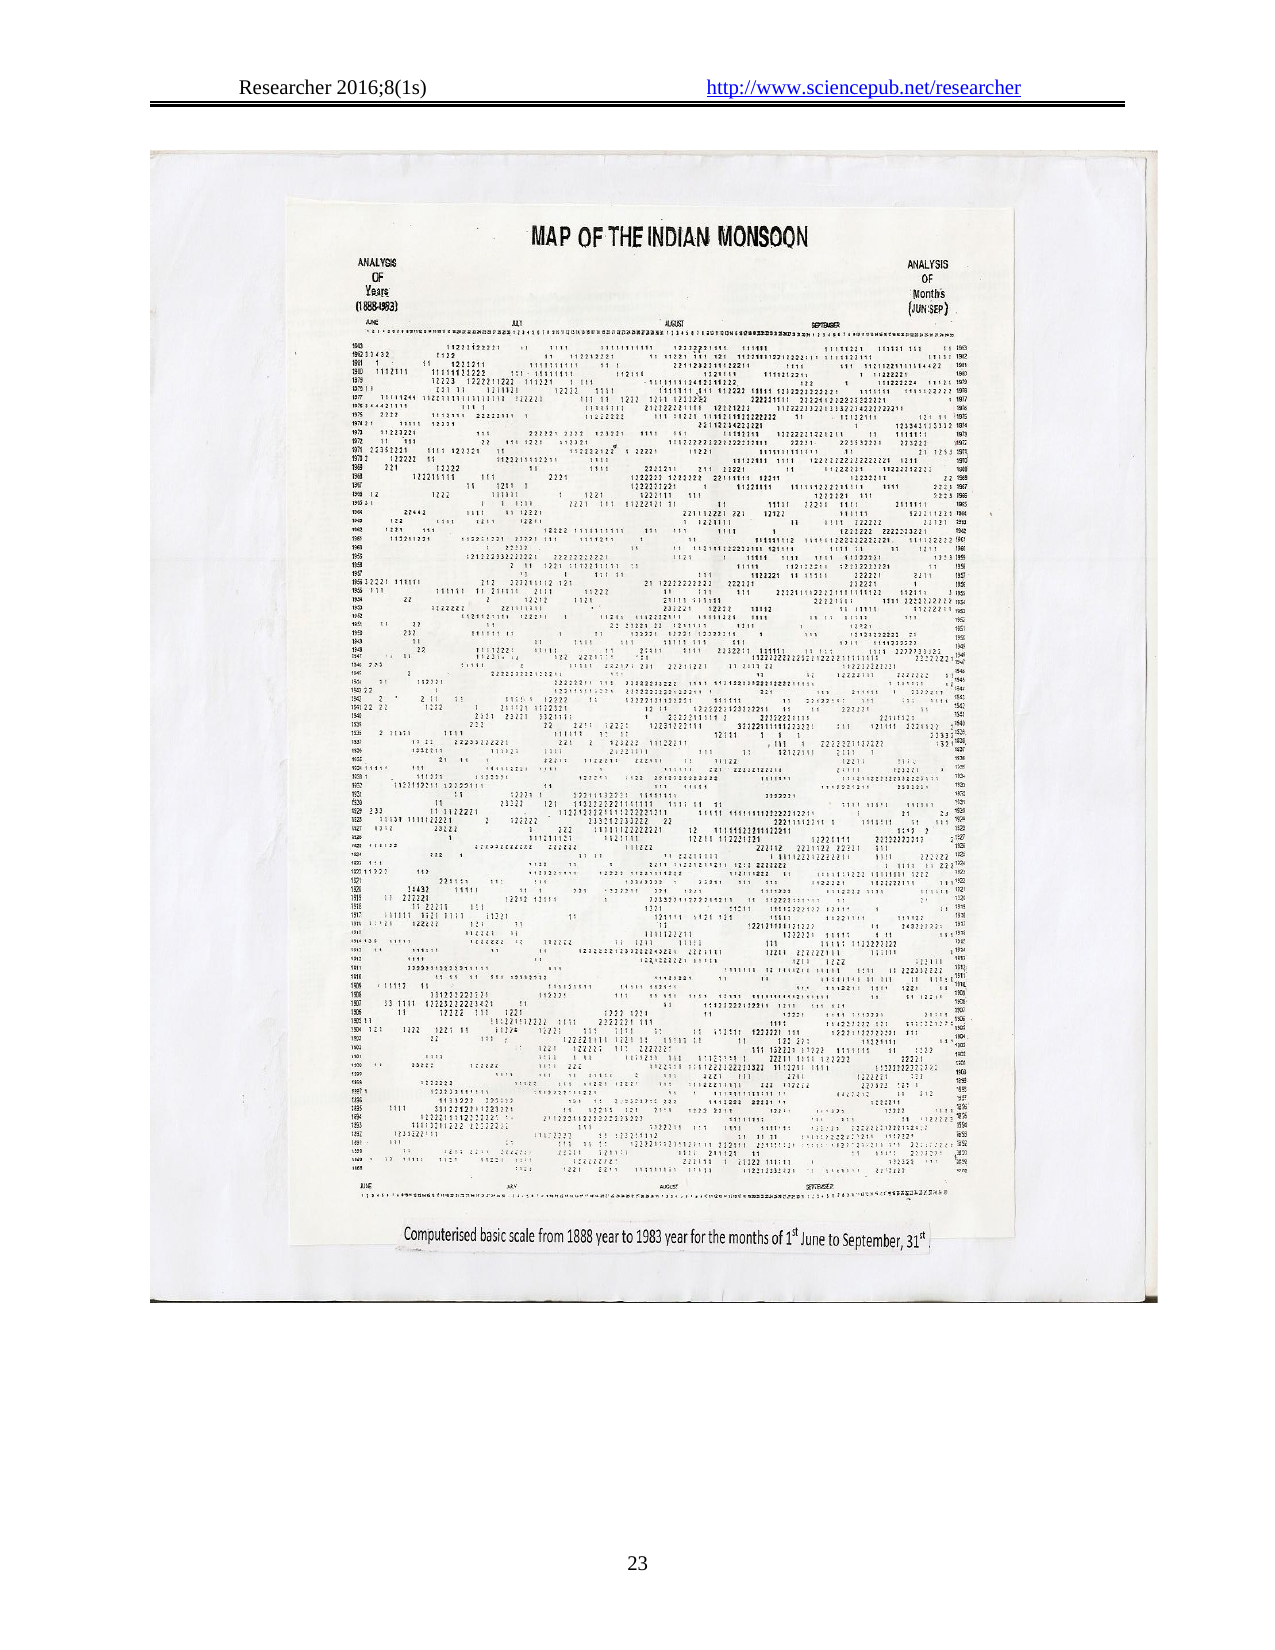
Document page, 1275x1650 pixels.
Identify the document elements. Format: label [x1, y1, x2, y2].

picture [150, 150, 1158, 1303]
